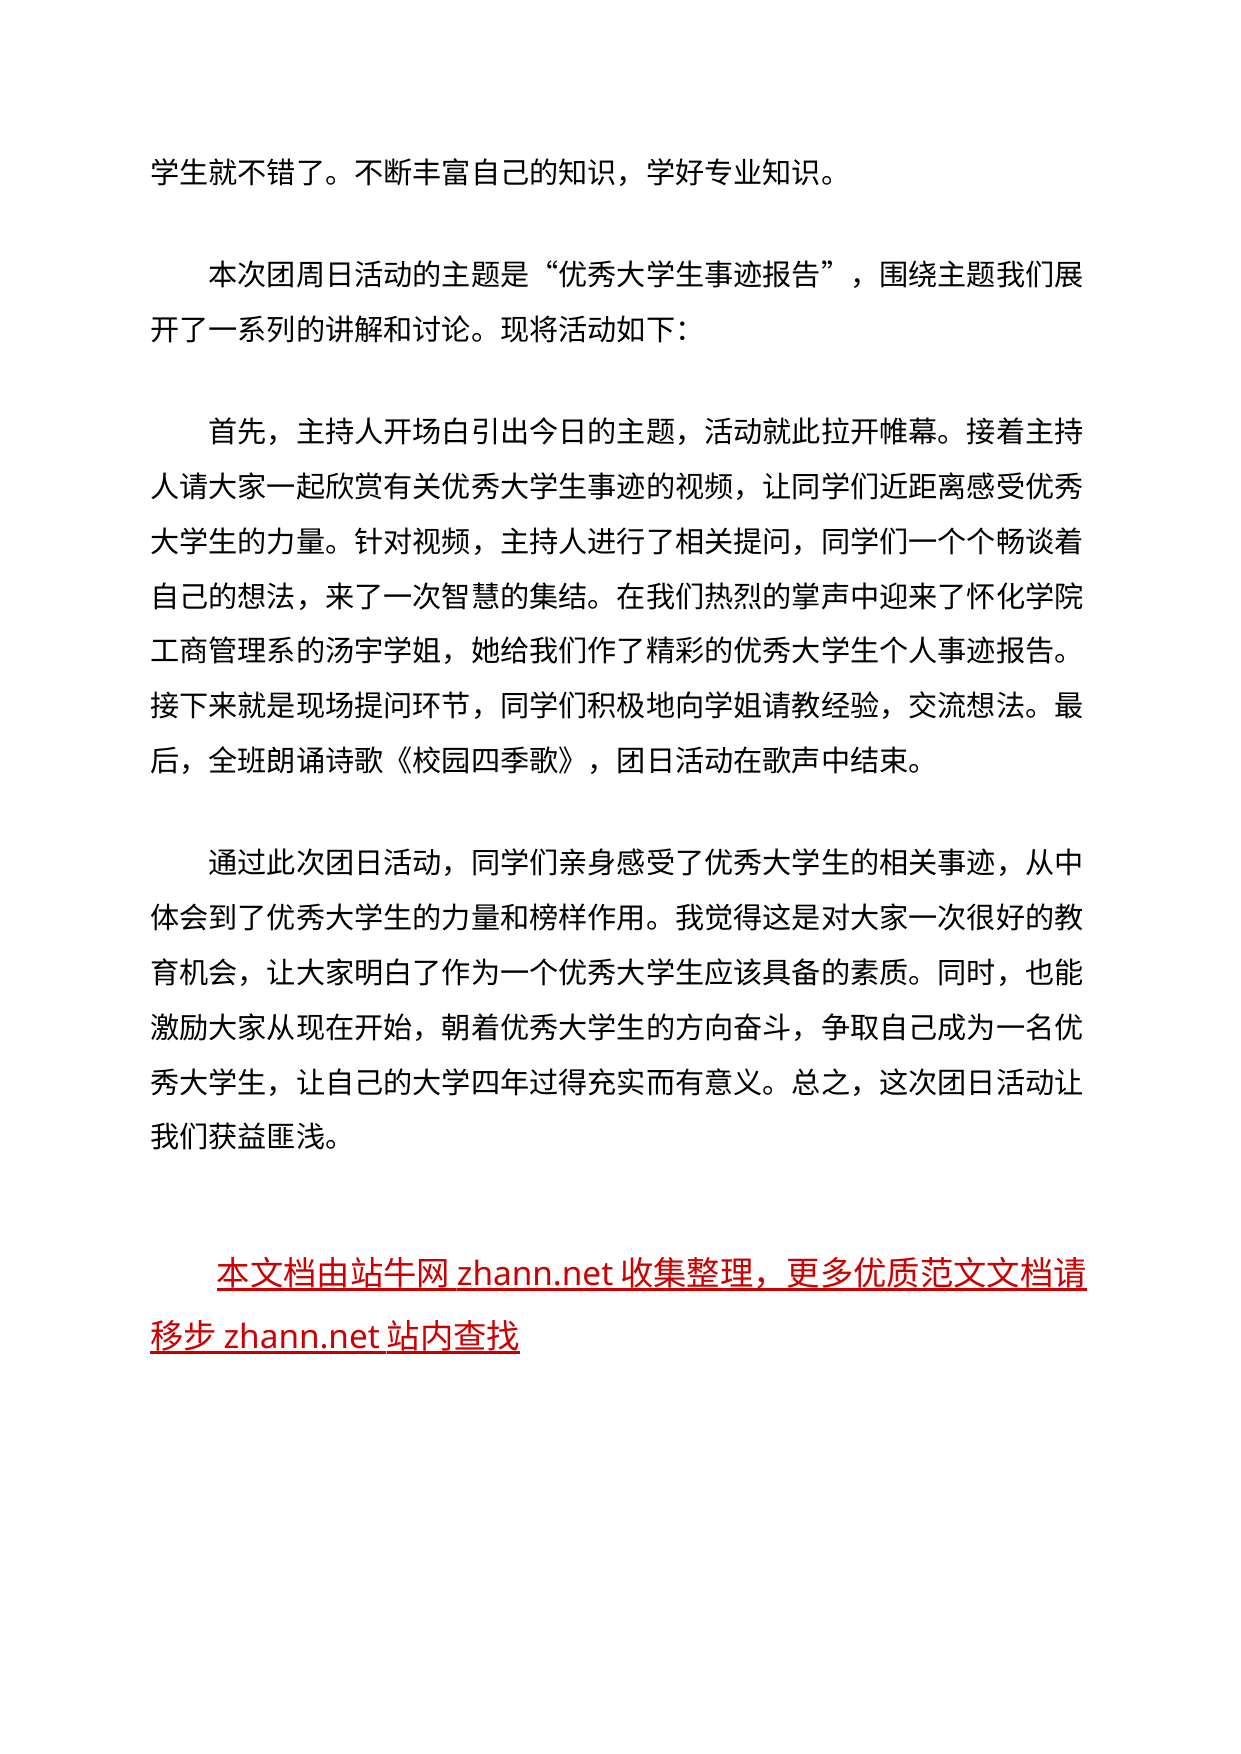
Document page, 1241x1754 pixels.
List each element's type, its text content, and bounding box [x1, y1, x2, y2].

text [150, 150, 1090, 192]
text 本次团周日活动的主题是“优秀大学生事迹报告”，围绕主题我们展开了一系列的讲解和讨论。现将活动如下： [150, 252, 1090, 349]
text 首先，主持人开场白引出今日的主题，活动就此拉开帷幕。接着主持人请大家一起欣赏有关优秀大学生事迹的视频，让同学们近距离感受优秀大学生的力量。针对视频，主持人进行了相关提问，同学们一个个畅谈着自己的想法，来了一次智慧的集结。在我们热烈的掌声中迎来了怀化学院工商管理系的汤宇学姐，她给我们作了精彩的优秀大学生个人事迹报告。接下来就是现场提问环节，同学们积极地向学姐请教经验，交流想法。最后，全班朗诵诗歌《校园四季歌》，团日活动在歌声中结束。 [150, 408, 1090, 780]
text 通过此次团日活动，同学们亲身感受了优秀大学生的相关事迹，从中体会到了优秀大学生的力量和榜样作用。我觉得这是对大家一次很好的教育机会，让大家明白了作为一个优秀大学生应该具备的素质。同时，也能激励大家从现在开始，朝着优秀大学生的方向奋斗，争取自己成为一名优秀大学生，让自己的大学四年过得充实而有意义。总之，这次团日活动让我们获益匪浅。 [150, 839, 1090, 1156]
text 本文档由站牛网zhann.net收集整理，更多优质范文文档请移步zhann.net站内查找 [150, 1247, 1090, 1358]
